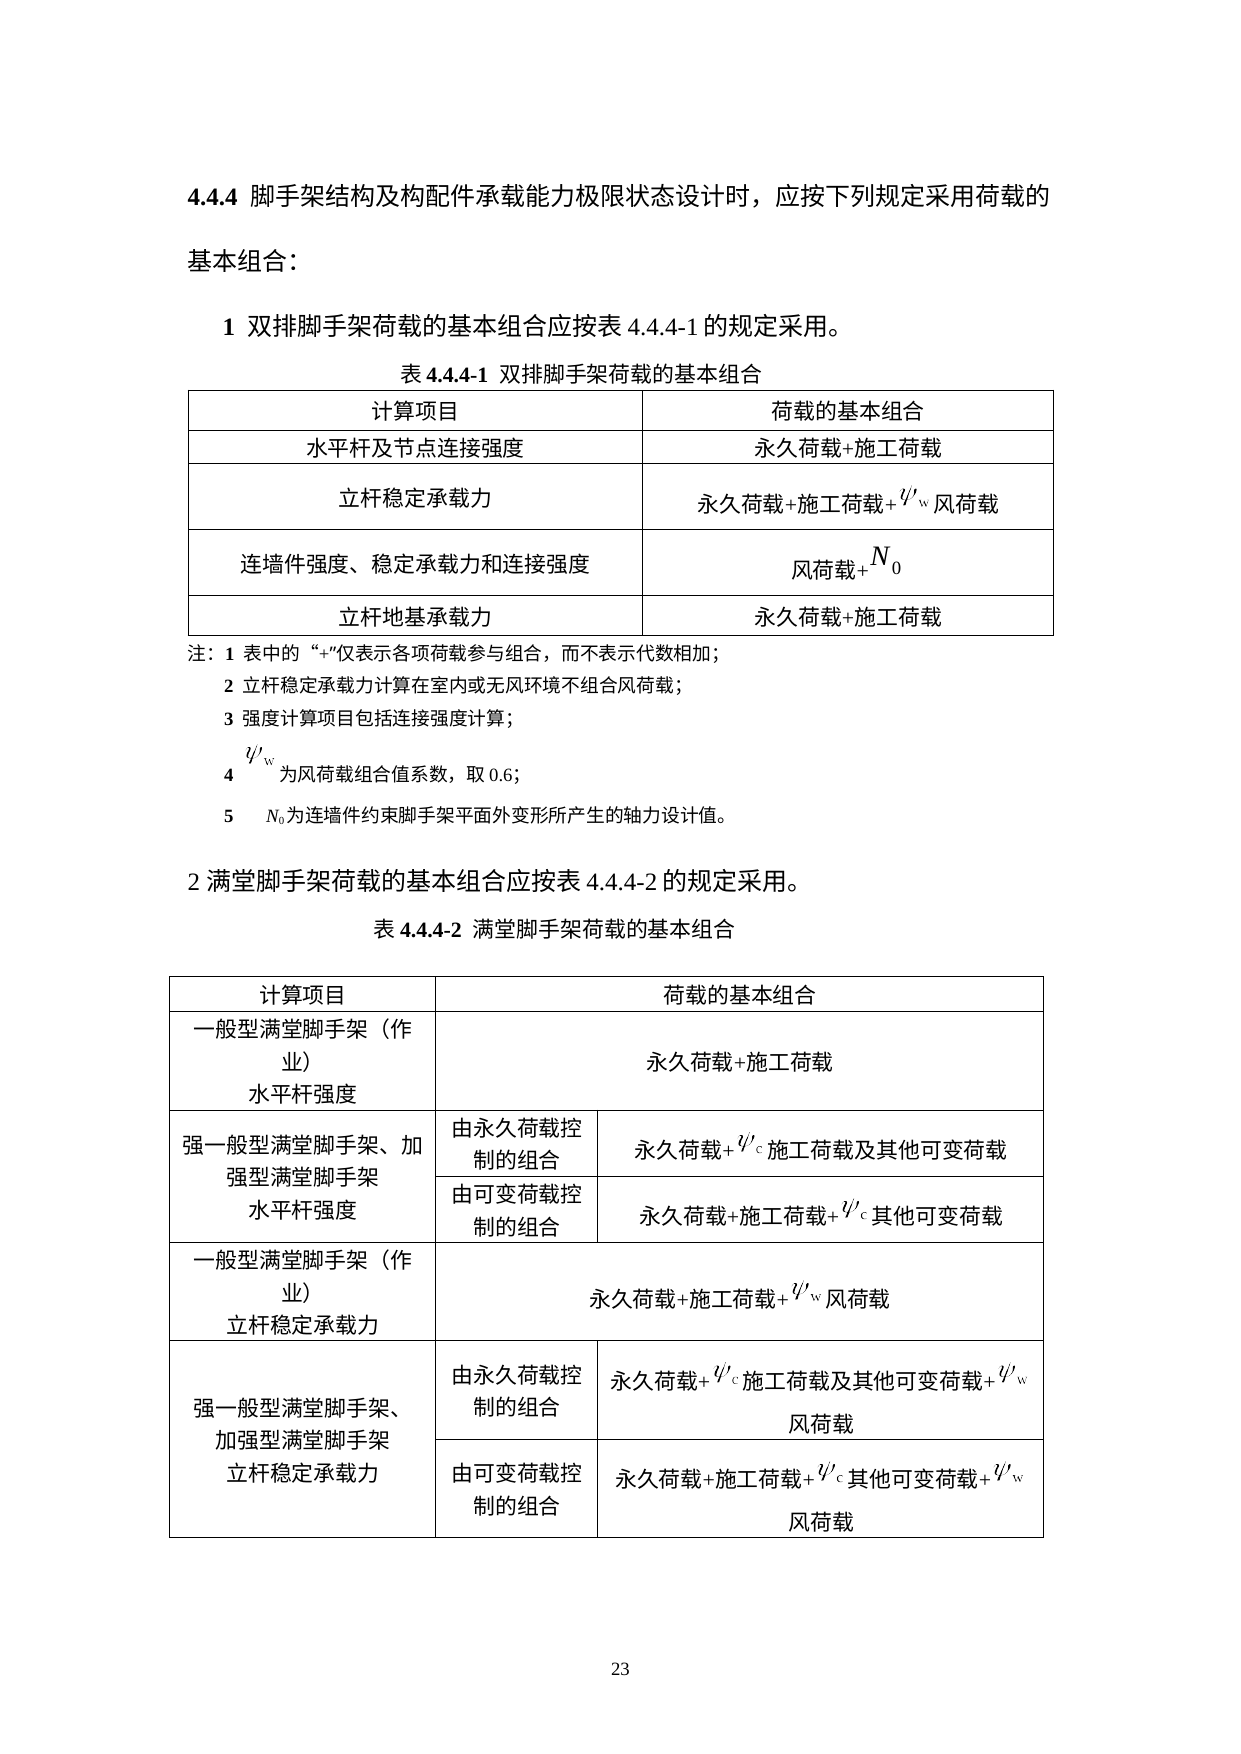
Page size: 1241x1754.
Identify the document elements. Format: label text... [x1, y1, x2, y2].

table_cell 水平杆及节点连接强度 [189, 431, 642, 463]
text 表4.4.4-1 双排脚手架荷载的基本组合 [236, 357, 1053, 389]
text 2 立杆稳定承载力计算在室内或无风环境不组合风荷载； [187, 668, 1053, 701]
table_cell 由可变荷载控制的组合 [436, 1440, 597, 1537]
table_header 计算项目 [170, 977, 435, 1011]
table_cell 永久荷载+施工荷载 [643, 596, 1053, 635]
table_cell 永久荷载+施工荷载及其他可变荷载 [598, 1111, 1043, 1176]
table_cell 立杆稳定承载力 [189, 464, 642, 529]
table_cell 一般型满堂脚手架（作业） 水平杆强度 [170, 1012, 435, 1109]
table_cell 永久荷载+施工荷载 [643, 431, 1053, 463]
text 4 为风荷载组合值系数，取0.6； [187, 733, 1053, 798]
table_cell 强一般型满堂脚手架、加强型满堂脚手架 水平杆强度 [170, 1111, 435, 1242]
table_cell 立杆地基承载力 [189, 596, 642, 635]
table_cell 永久荷载+施工荷载+风荷载 [436, 1243, 1043, 1340]
table_cell 由可变荷载控制的组合 [436, 1177, 597, 1242]
list 2 满堂脚手架荷载的基本组合应按表4.4.4-2的规定采用。 [187, 847, 1053, 912]
text 表4.4.4-2 满堂脚手架荷载的基本组合 [187, 912, 1053, 944]
table_cell 由永久荷载控制的组合 [436, 1341, 597, 1439]
text 1 双排脚手架荷载的基本组合应按表4.4.4-1的规定采用。 [187, 292, 1053, 357]
table_header 计算项目 [189, 391, 642, 430]
table_cell 由永久荷载控制的组合 [436, 1111, 597, 1176]
table_cell 一般型满堂脚手架（作业） 立杆稳定承载力 [170, 1243, 435, 1340]
text 注：1 表中的“+”仅表示各项荷载参与组合，而不表示代数相加； [187, 636, 1053, 668]
table_cell 永久荷载+施工荷载+其他可变荷载 [598, 1177, 1043, 1242]
table_cell 强一般型满堂脚手架、 加强型满堂脚手架 立杆稳定承载力 [170, 1341, 435, 1537]
table_cell 风荷载+ [643, 530, 1053, 595]
table_cell 连墙件强度、稳定承载力和连接强度 [189, 530, 642, 595]
list N0为连墙件约束脚手架平面外变形所产生的轴力设计值。 [224, 798, 1053, 831]
table_cell 永久荷载+施工荷载+风荷载 [643, 464, 1053, 529]
table_cell 永久荷载+施工荷载及其他可变荷载+风荷载 [598, 1341, 1043, 1439]
table_header 荷载的基本组合 [436, 977, 1043, 1011]
table_header 荷载的基本组合 [643, 391, 1053, 430]
table_cell 永久荷载+施工荷载 [436, 1012, 1043, 1109]
text 3 强度计算项目包括连接强度计算； [187, 701, 1053, 733]
text 4.4.4 脚手架结构及构配件承载能力极限状态设计时，应按下列规定采用荷载的基本组合： [187, 162, 1053, 292]
table_cell 永久荷载+施工荷载+其他可变荷载+风荷载 [598, 1440, 1043, 1537]
